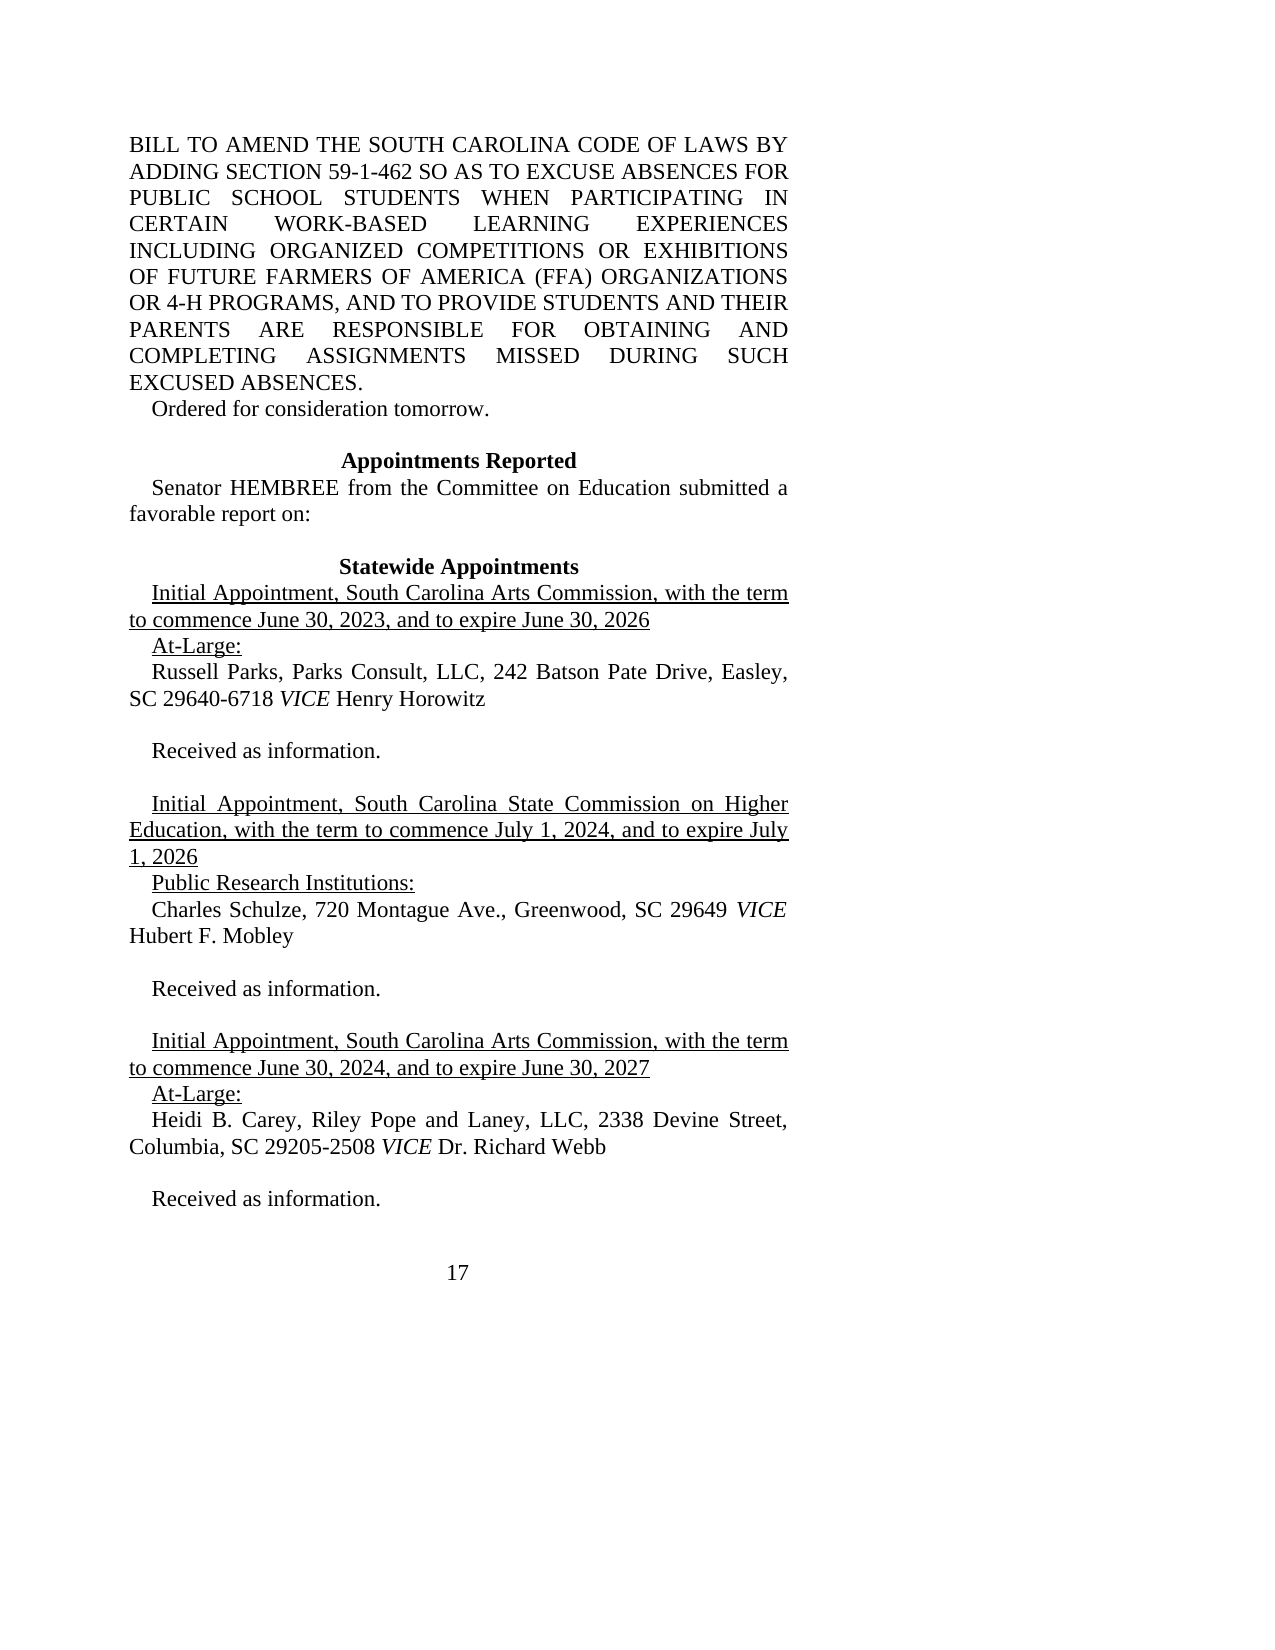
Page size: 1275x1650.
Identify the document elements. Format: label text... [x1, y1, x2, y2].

text Initial Appointment, South Carolina Arts Commission, with the term to commence June 30, 2023, and to expire June 30, 2026 [129, 579, 789, 632]
text Initial Appointment, South Carolina State Commission on Higher Education, with the term to commence July 1, 2024, and to expire July 1, 2026 [129, 790, 789, 839]
text Heidi B. Carey, Riley Pope and Laney, LLC, 2338 Devine Street, Columbia, SC 29205-2508 VICE Dr. Richard Webb [129, 1106, 789, 1159]
text Received as information. [129, 1186, 789, 1212]
text Russell Parks, Parks Consult, LLC, 242 Batson Pate Drive, Easley, SC 29640-6718 VICE Henry Horowitz [129, 658, 789, 711]
text Public Research Institutions: [129, 869, 789, 896]
text Charles Schulze, 720 Montague Ave., Greenwood, SC 29649 VICE Hubert F. Mobley [129, 896, 789, 948]
text At-Large: [129, 632, 789, 658]
text Initial Appointment, South Carolina State Commission on Higher Education, with the term to commence July 1, 2024, and to expire July 1, 2026 [129, 841, 789, 869]
text Appointments Reported [129, 448, 789, 474]
text At-Large: [129, 1080, 789, 1106]
text Ordered for consideration tomorrow. [129, 395, 789, 421]
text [129, 131, 789, 395]
text Senator HEMBREE from the Committee on Education submitted a favorable report on: [129, 474, 789, 527]
text Statewide Appointments [129, 553, 789, 579]
text Received as information. [129, 737, 789, 764]
text Initial Appointment, South Carolina Arts Commission, with the term to commence June 30, 2024, and to expire June 30, 2027 [129, 1027, 789, 1080]
text Received as information. [129, 975, 789, 1001]
